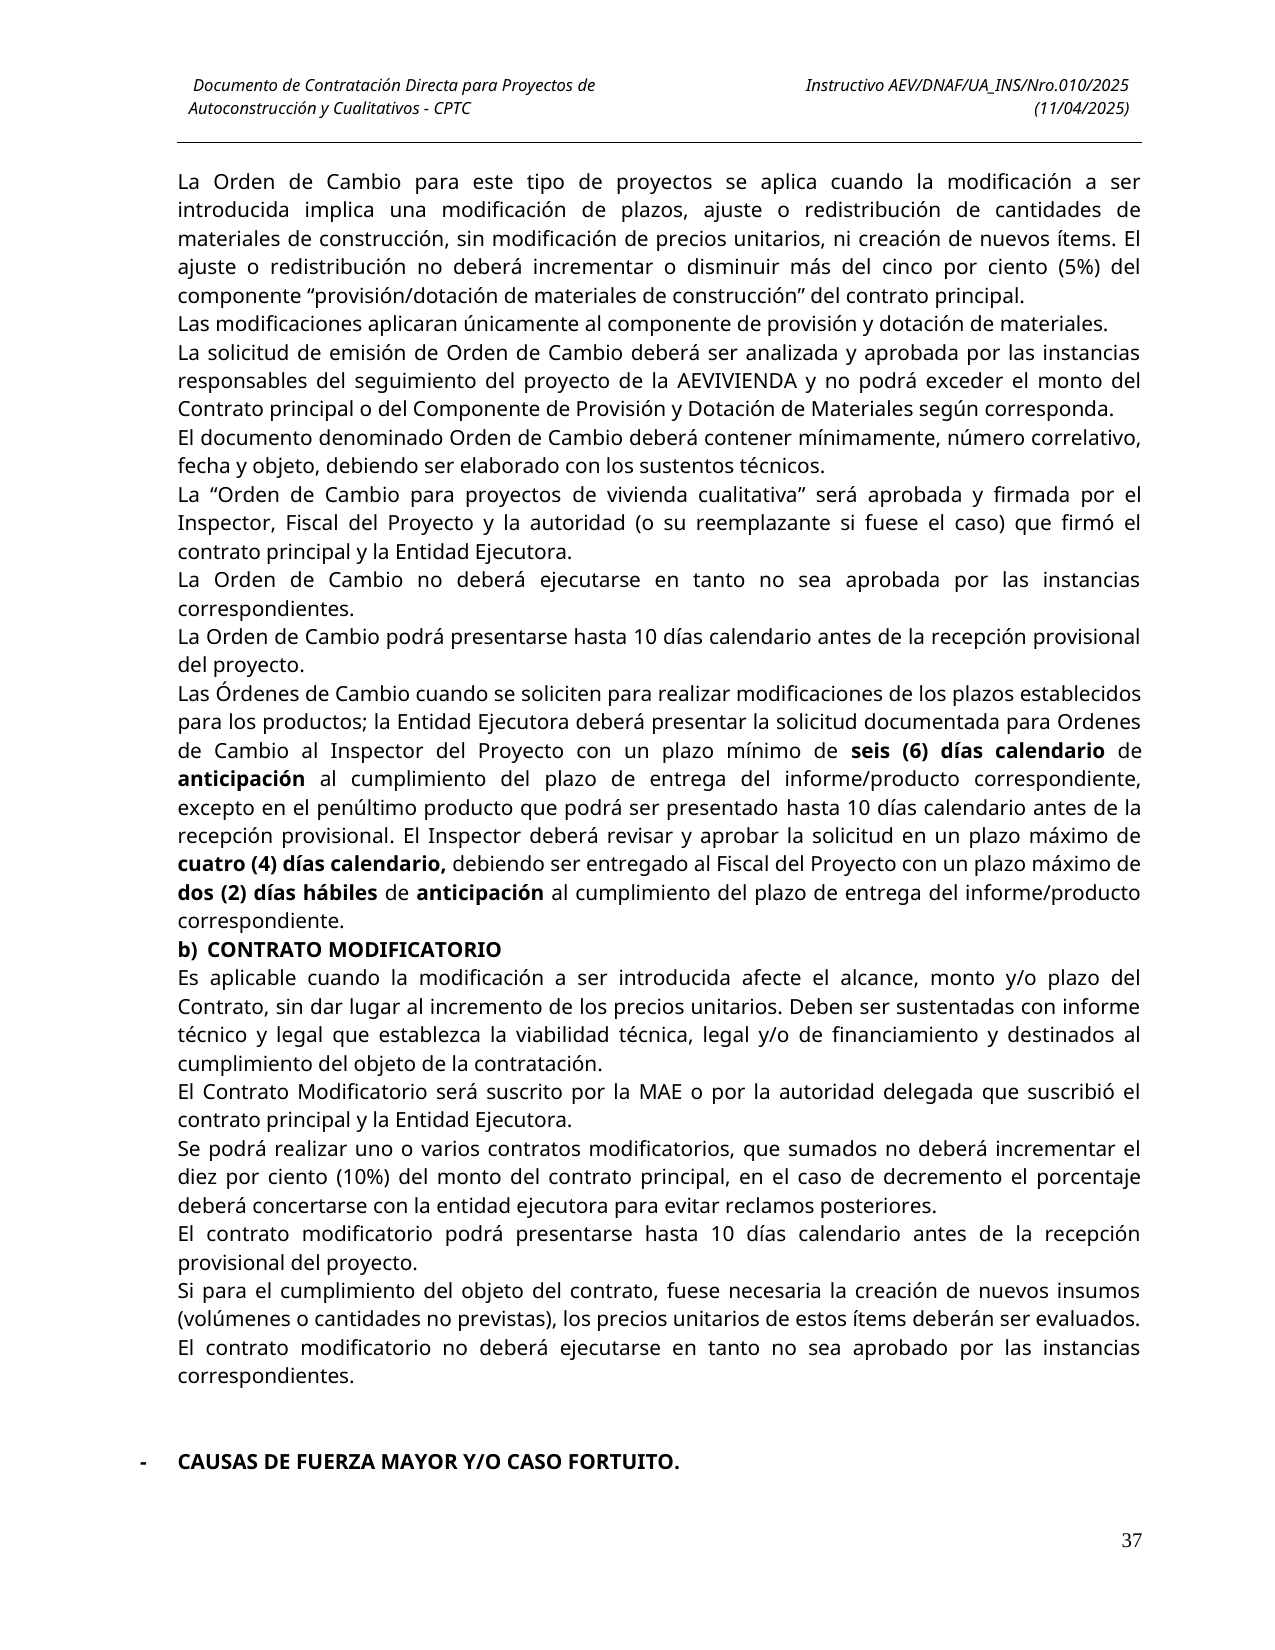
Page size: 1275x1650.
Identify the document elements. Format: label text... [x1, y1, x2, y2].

text Se podrá realizar uno o varios contratos modificatorios, que sumados no deberá incrementar el diez por ciento (10%) del monto del contrato principal, en el caso de decremento el porcentaje deberá concertarse con la entidad ejecutora para evitar reclamos posteriores. [177, 878, 1142, 963]
text La Orden de Cambio no deberá ejecutarse en tanto no sea aprobada por las instancias correspondientes. [177, 309, 1142, 366]
text Con el fin de exceptuar a la ENTIDAD EJECUTORA de determinadas responsabilidades por mora o incumplimiento del presente contrato, la INSPECTORÍA tendrá la facultad de calificar las causas de fuerza mayor, caso fortuito u otras casusas debidamente justificadas, que pudieran tener directa consecuencia sobre el cumplimiento del presente Contrato. [177, 1219, 1142, 1333]
text El contrato modificatorio podrá presentarse hasta 10 días calendario antes de la recepción provisional del proyecto. [177, 963, 1142, 1020]
text El Contrato Modificatorio será suscrito por la MAE o por la autoridad delegada que suscribió el contrato principal y la Entidad Ejecutora. [177, 821, 1142, 878]
text Es aplicable cuando la modificación a ser introducida afecte el alcance, monto y/o plazo del Contrato, sin dar lugar al incremento de los precios unitarios. Deben ser sustentadas con informe técnico y legal que establezca la viabilidad técnica, legal y/o de financiamiento y destinados al cumplimiento del objeto de la contratación. [177, 707, 1142, 821]
list CAUSAS DE FUERZA MAYOR Y/O CASO FORTUITO. [140, 1191, 1142, 1219]
text Las Órdenes de Cambio cuando se soliciten para realizar modificaciones de los plazos establecidos para los productos; la Entidad Ejecutora deberá presentar la solicitud documentada para Ordenes de Cambio al Inspector del Proyecto con un plazo mínimo de seis (6) días calendario de anticipación al cumplimiento del plazo de entrega del informe/producto correspondiente, excepto en el penúltimo producto que podrá ser presentado hasta 10 días calendario antes de la recepción provisional. El Inspector deberá revisar y aprobar la solicitud en un plazo máximo de cuatro (4) días calendario, debiendo ser entregado al Fiscal del Proyecto con un plazo máximo de dos (2) días hábiles de anticipación al cumplimiento del plazo de entrega del informe/producto correspondiente. [177, 423, 1142, 679]
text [177, 1333, 1142, 1475]
list CONTRATO MODIFICATORIO [177, 679, 1142, 707]
text La Orden de Cambio podrá presentarse hasta 10 días calendario antes de la recepción provisional del proyecto. [177, 366, 1142, 423]
text El documento denominado Orden de Cambio deberá contener mínimamente, número correlativo, fecha y objeto, debiendo ser elaborado con los sustentos técnicos. [177, 167, 1142, 224]
text Si para el cumplimiento del objeto del contrato, fuese necesaria la creación de nuevos insumos (volúmenes o cantidades no previstas), los precios unitarios de estos ítems deberán ser evaluados. El contrato modificatorio no deberá ejecutarse en tanto no sea aprobado por las instancias correspondientes. [177, 1020, 1142, 1134]
text La “Orden de Cambio para proyectos de vivienda cualitativa” será aprobada y firmada por el Inspector, Fiscal del Proyecto y la autoridad (o su reemplazante si fuese el caso) que firmó el contrato principal y la Entidad Ejecutora. [177, 224, 1142, 309]
